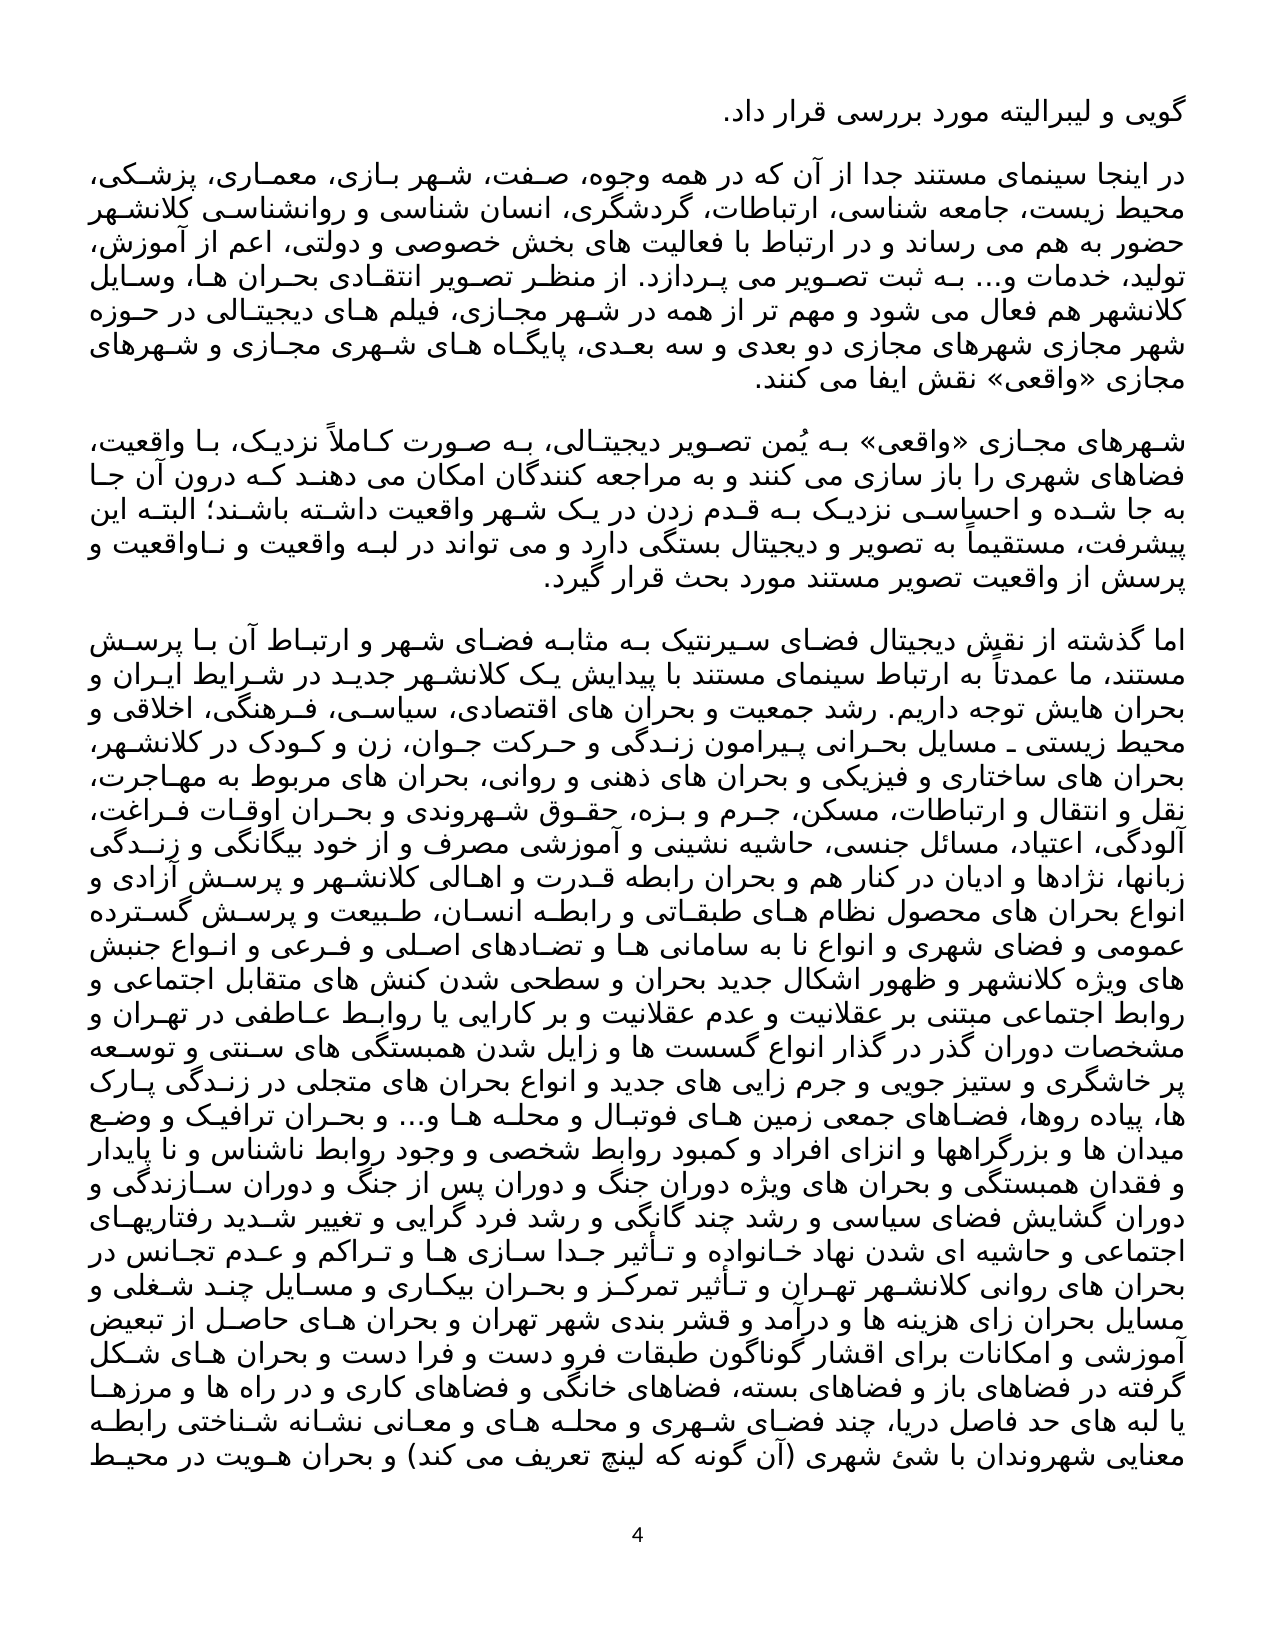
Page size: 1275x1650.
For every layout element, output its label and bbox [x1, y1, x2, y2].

table_header [89, 65, 1186, 1472]
